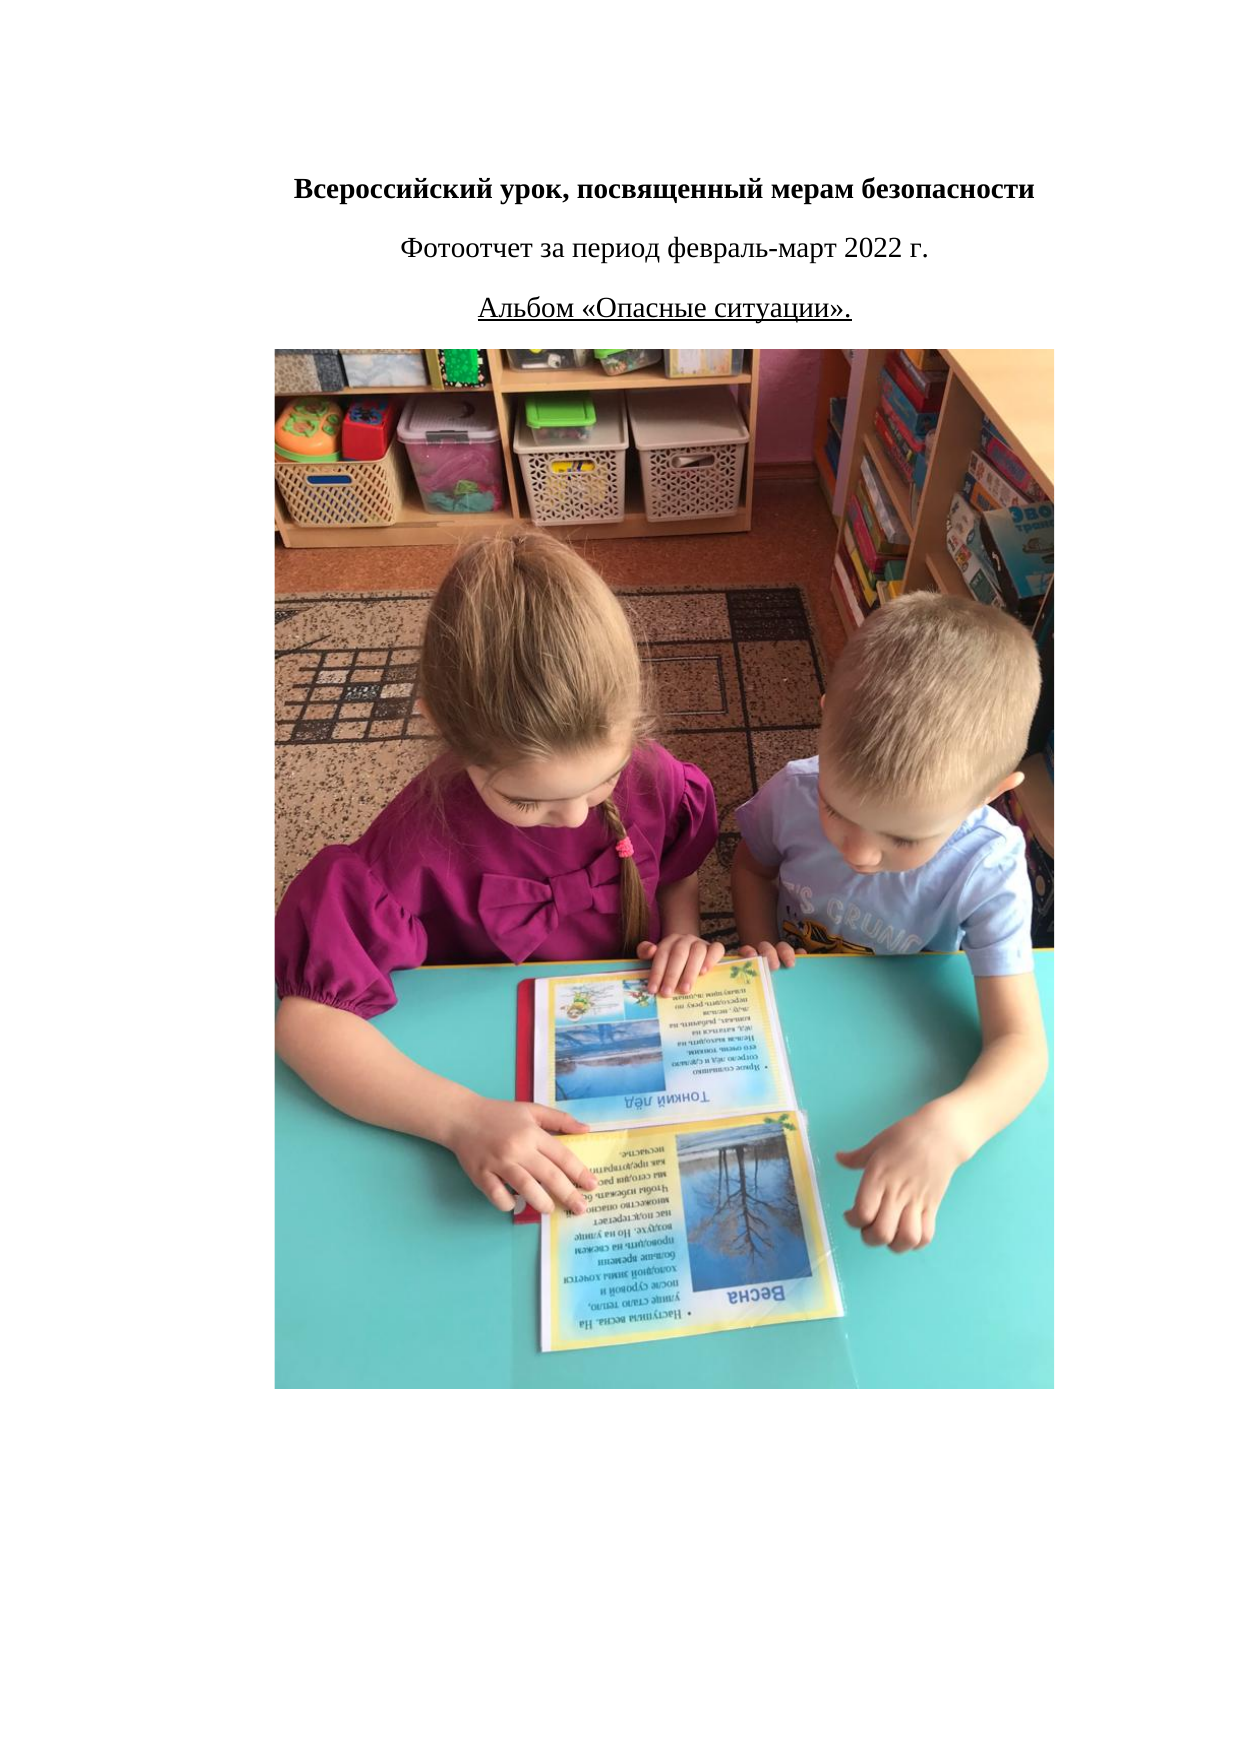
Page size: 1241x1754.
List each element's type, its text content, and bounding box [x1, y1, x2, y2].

picture [274, 349, 1055, 1389]
text Всероссийский урок, посвященный мерам безопасности [177, 171, 1152, 205]
text Альбом «Опасные ситуации». [177, 290, 1152, 323]
text Фотоотчет за период февраль-март 2022 г. [177, 231, 1152, 264]
